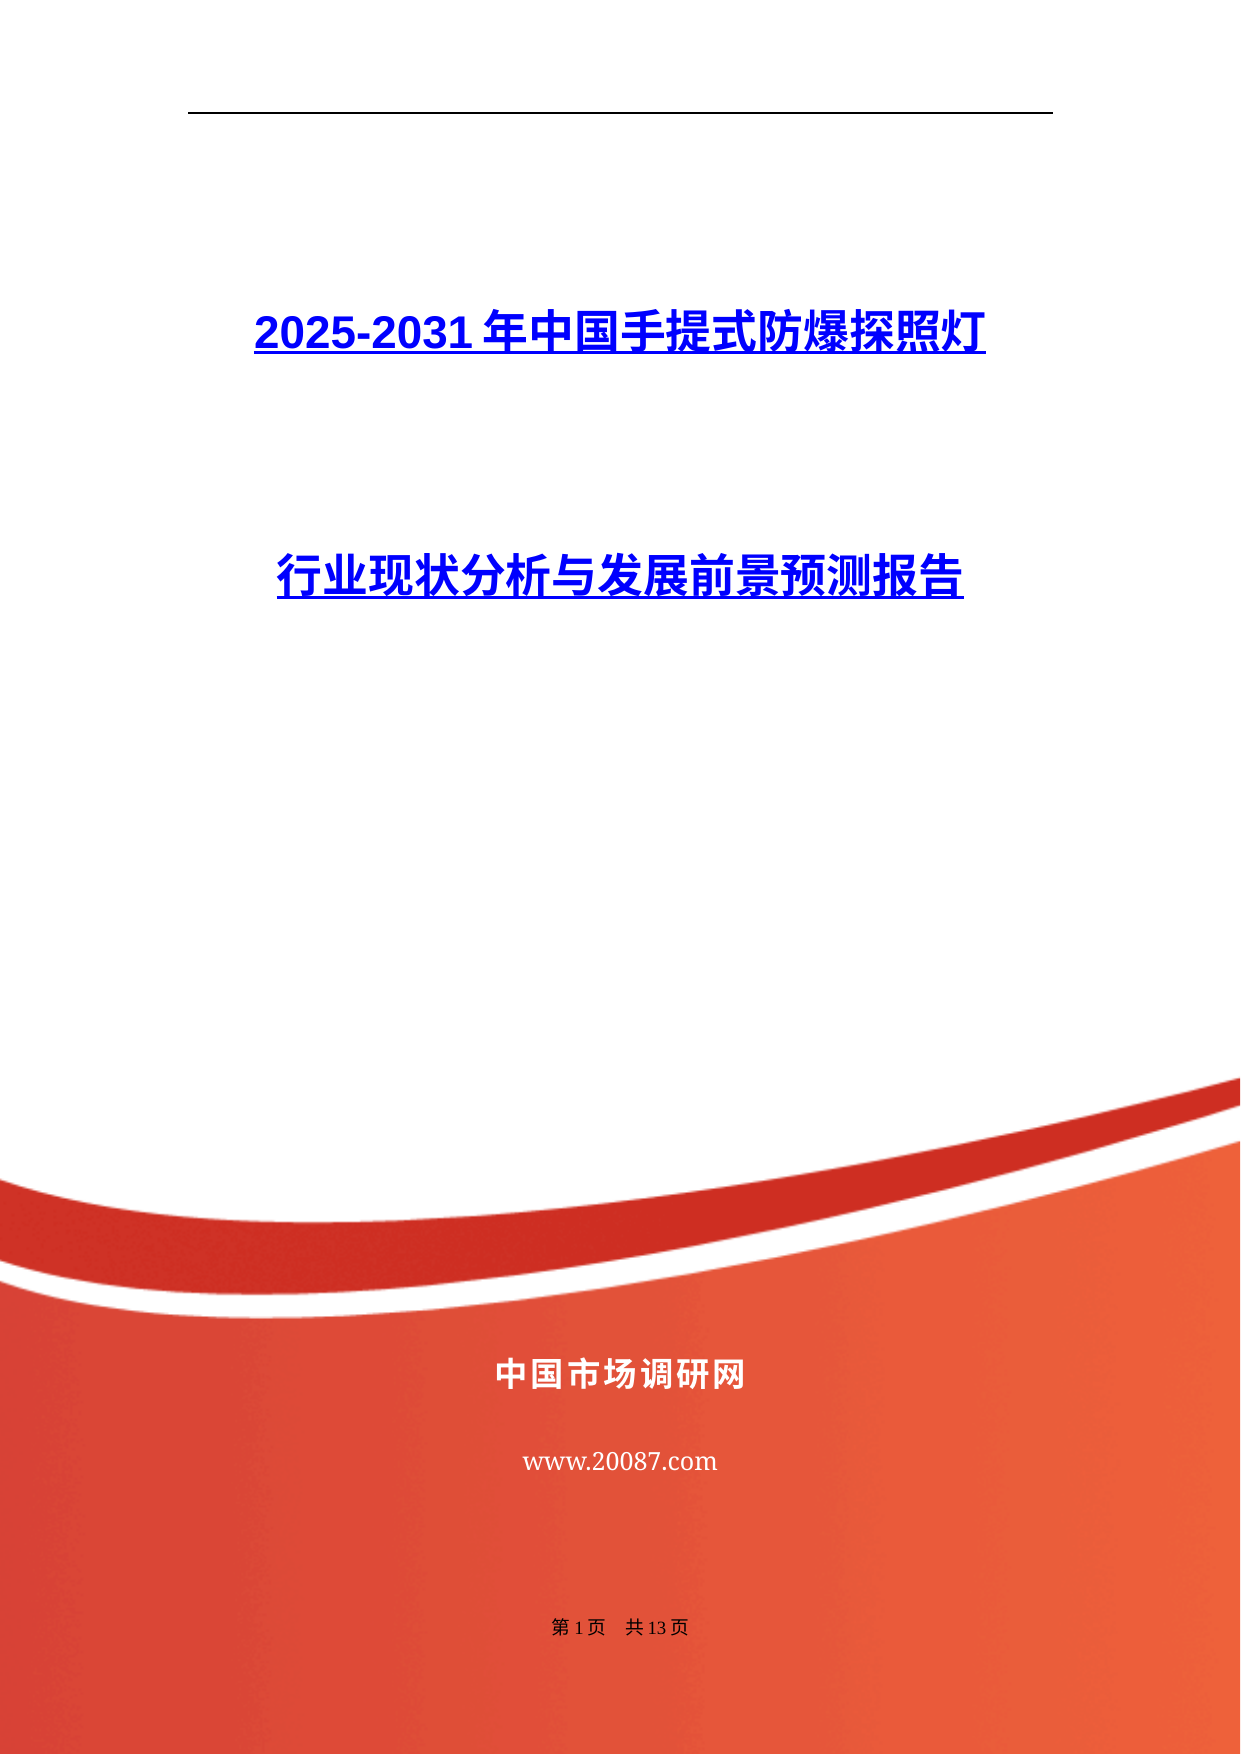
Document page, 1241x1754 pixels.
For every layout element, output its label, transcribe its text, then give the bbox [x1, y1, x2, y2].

subtitle 中国市场调研网 [187, 1339, 1053, 1404]
table_header 2025-2031年中国手提式防爆探照灯行业现状分析与发展前景预测报告 [188, 207, 1053, 773]
text www.20087.com [187, 1428, 1053, 1493]
picture [0, 1006, 1241, 1754]
